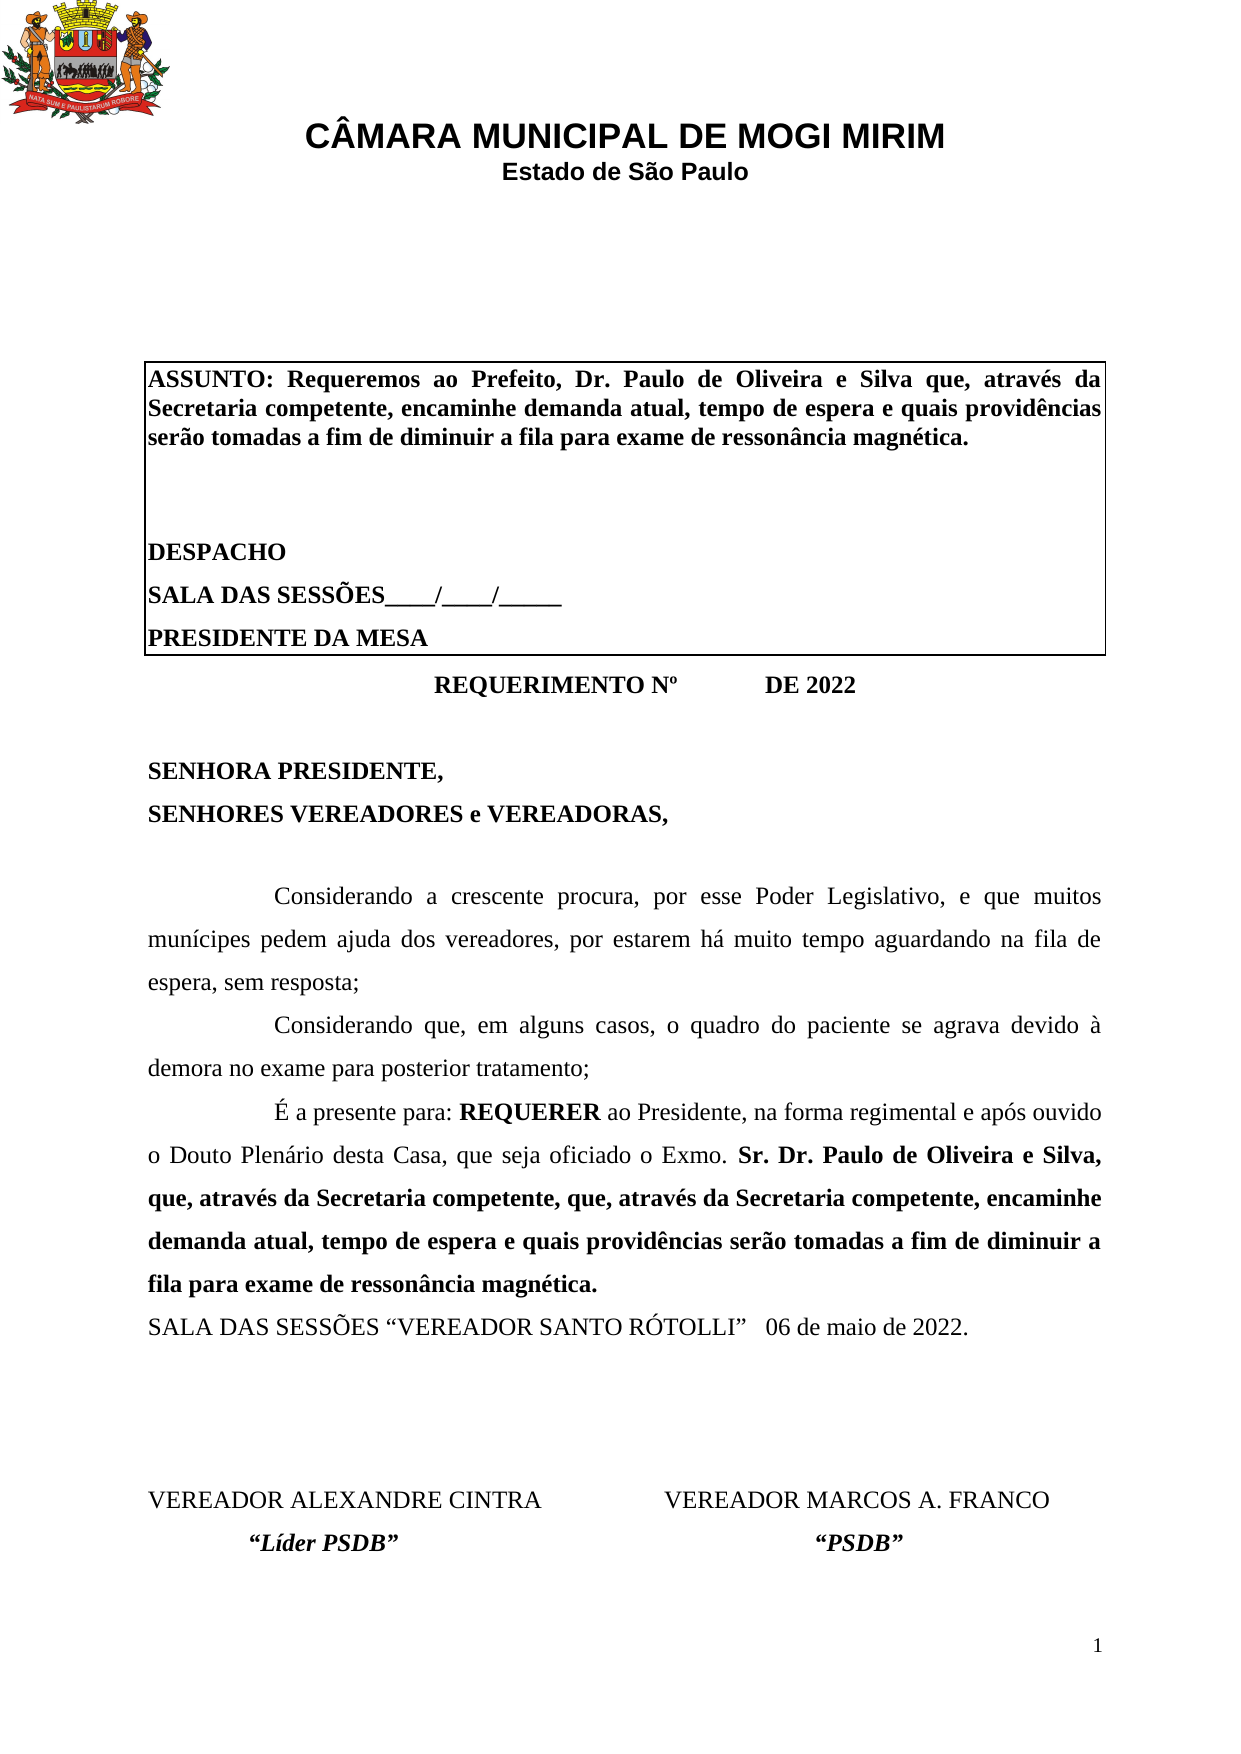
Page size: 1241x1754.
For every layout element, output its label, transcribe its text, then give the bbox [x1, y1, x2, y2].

text PRESIDENTE DA MESA [146, 620, 1105, 654]
text SALA DAS SESSÕES____/____/_____ [146, 577, 1105, 609]
text DESPACHO [146, 533, 1105, 566]
text VEREADOR ALEXANDRE CINTRA VEREADOR MARCOS A. FRANCO [148, 1485, 1103, 1513]
text Considerando que, em alguns casos, o quadro do paciente se agrava devido à demora no exame para posterior tratamento; [148, 1010, 1103, 1082]
text “Líder PSDB” “PSDB” [148, 1528, 1103, 1557]
text SALA DAS SESSÕES “VEREADOR SANTO RÓTOLLI” 06 de maio de 2022. [148, 1312, 1103, 1341]
text SENHORES VEREADORES e VEREADORAS, [148, 799, 1103, 828]
text REQUERIMENTO Nº DE 2022 [148, 670, 1103, 699]
text É a presente para: REQUERER ao Presidente, na forma regimental e após ouvido o Douto Plenário desta Casa, que seja oficiado o Exmo. Sr. Dr. Paulo de Oliveira e Silva, que, através da Secretaria competente, que, através da Secretaria competente, encaminhe demanda atual, tempo de espera e quais providências serão tomadas a fim de diminuir a fila para exame de ressonância magnética. [148, 1097, 1103, 1298]
picture [0, 0, 171, 124]
text ASSUNTO: Requeremos ao Prefeito, Dr. Paulo de Oliveira e Silva que, através da Secretaria competente, encaminhe demanda atual, tempo de espera e quais providências serão tomadas a fim de diminuir a fila para exame de ressonância magnética. [146, 363, 1105, 451]
text SENHORA PRESIDENTE, [148, 756, 1103, 785]
text Considerando a crescente procura, por esse Poder Legislativo, e que muitos munícipes pedem ajuda dos vereadores, por estarem há muito tempo aguardando na fila de espera, sem resposta; [148, 881, 1103, 996]
